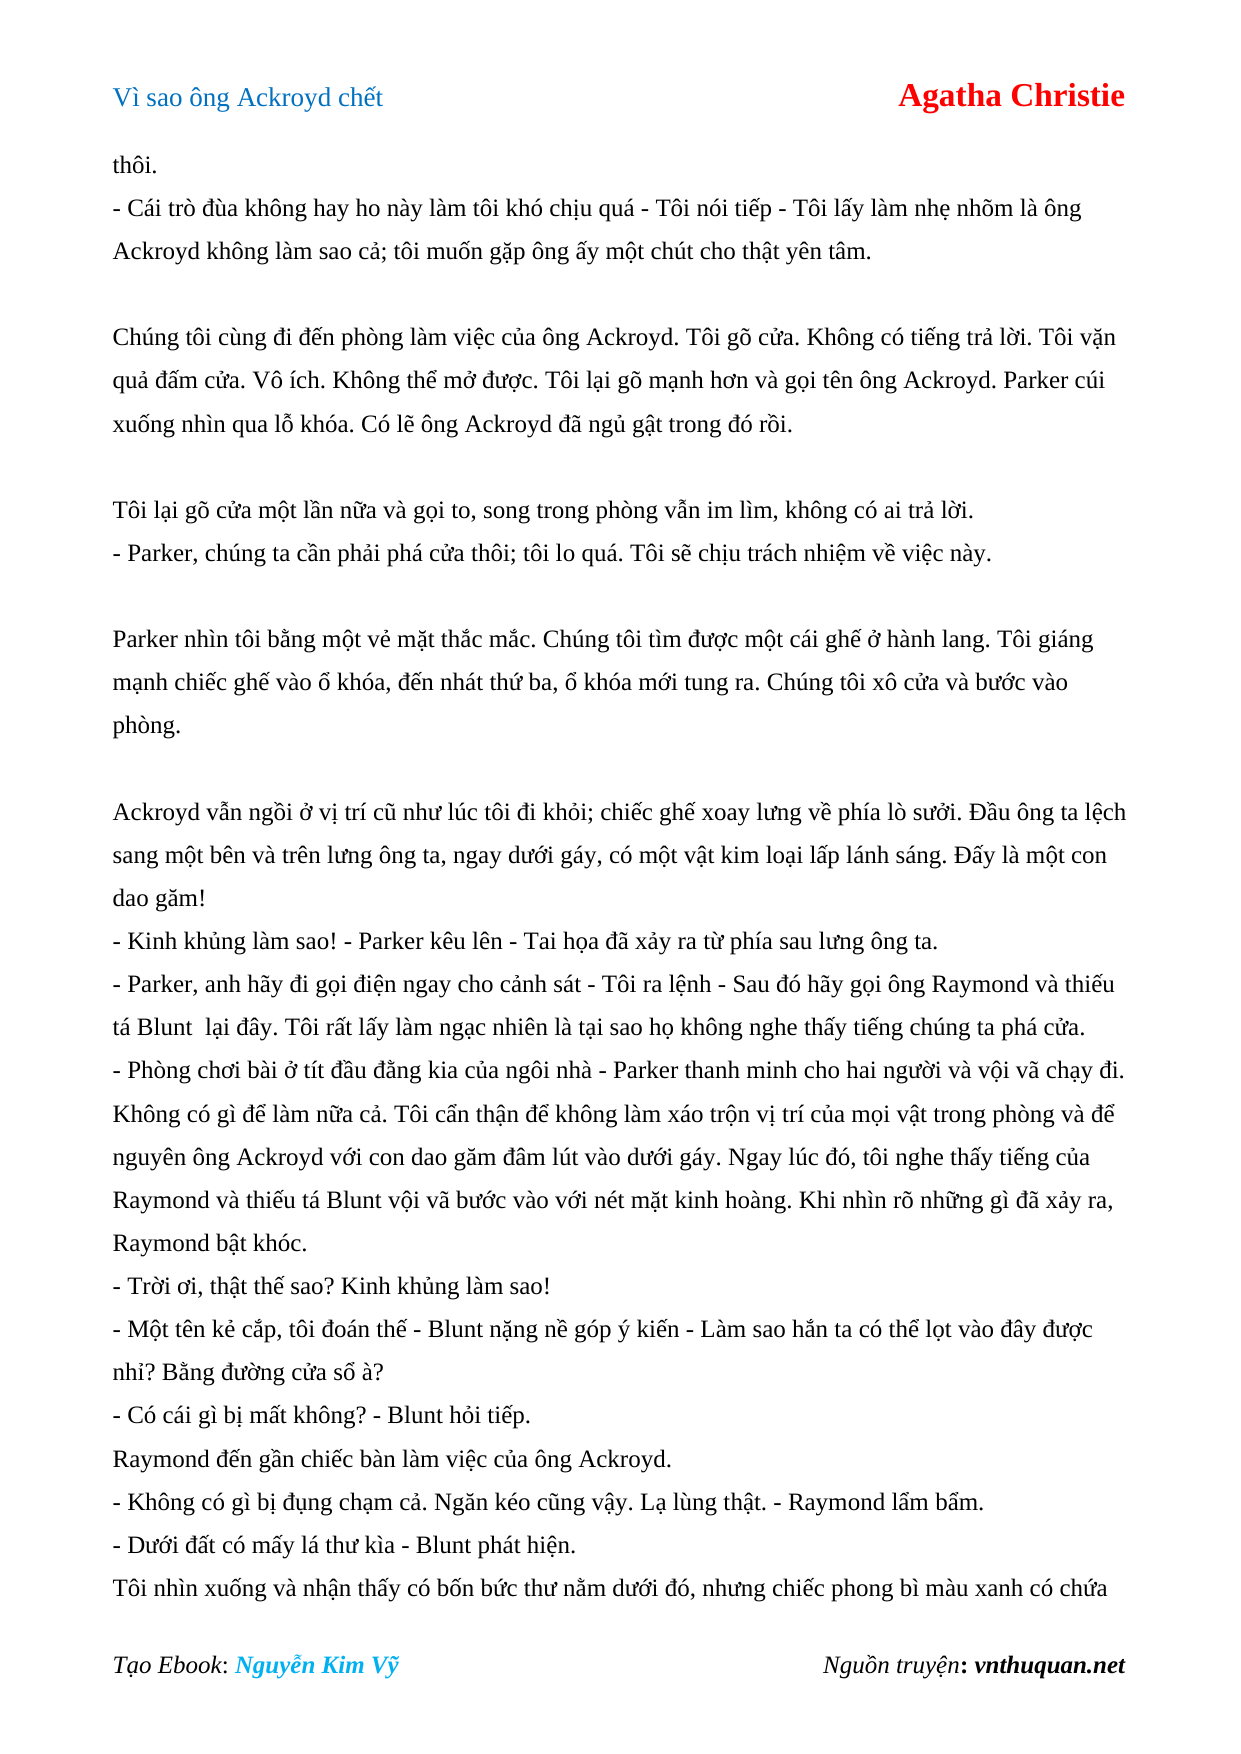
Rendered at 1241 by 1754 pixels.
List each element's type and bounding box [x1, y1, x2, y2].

text [112, 150, 1128, 1602]
